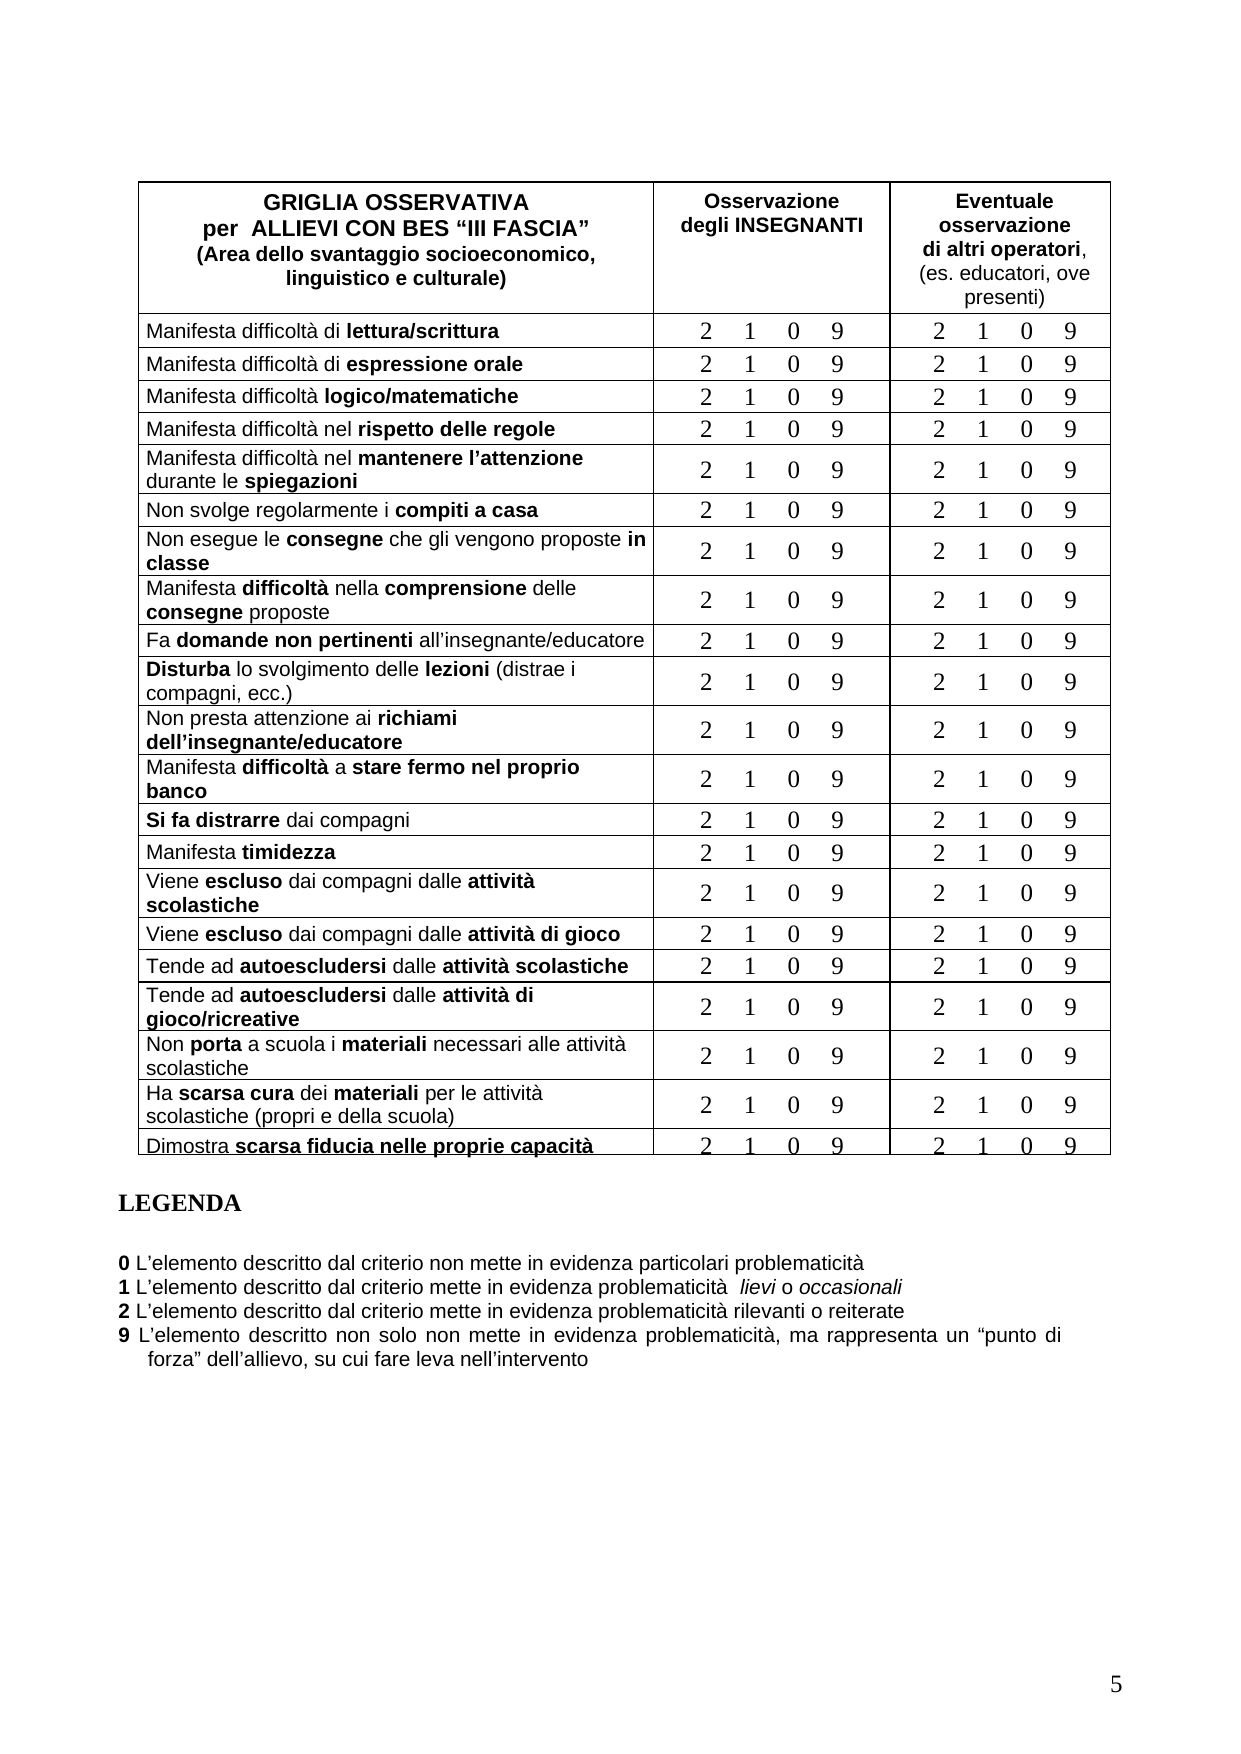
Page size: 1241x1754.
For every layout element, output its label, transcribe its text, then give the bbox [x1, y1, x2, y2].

text 0 L’elemento descritto dal criterio non mette in evidenza particolari problematicità [118, 1251, 1063, 1275]
text 1 L’elemento descritto dal criterio mette in evidenza problematicità lievi o occasionali [118, 1275, 1063, 1299]
text 2 L’elemento descritto dal criterio mette in evidenza problematicità rilevanti o reiterate [118, 1299, 1122, 1323]
text LEGENDA [118, 181, 1063, 1217]
text 9 L’elemento descritto non solo non mette in evidenza problematicità, ma rappresenta un “punto di forza” dell’allievo, su cui fare leva nell’intervento [118, 1323, 1063, 1371]
